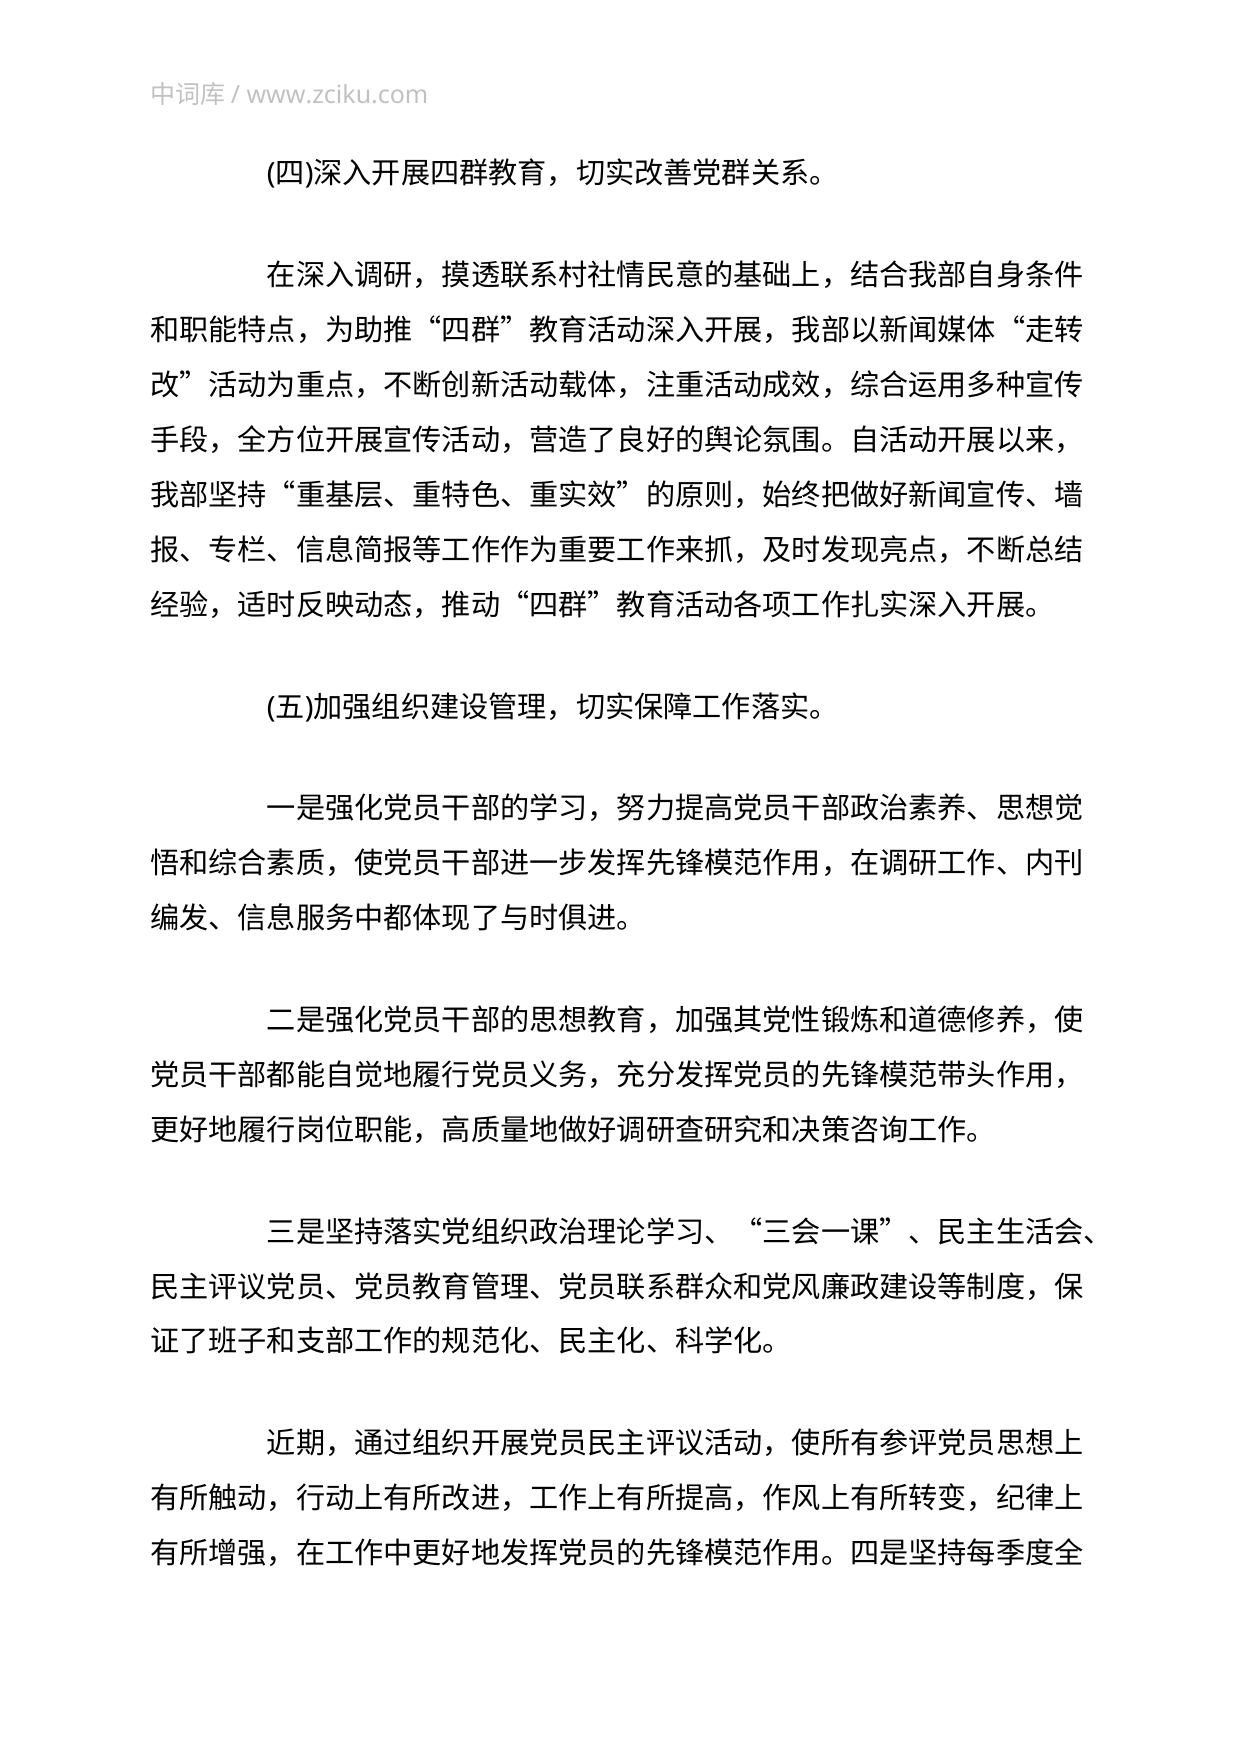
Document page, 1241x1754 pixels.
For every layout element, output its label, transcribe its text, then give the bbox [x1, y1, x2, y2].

text 在深入调研，摸透联系村社情民意的基础上，结合我部自身条件和职能特点，为助推“四群”教育活动深入开展，我部以新闻媒体“走转改”活动为重点，不断创新活动载体，注重活动成效，综合运用多种宣传手段，全方位开展宣传活动，营造了良好的舆论氛围。自活动开展以来，我部坚持“重基层、重特色、重实效”的原则，始终把做好新闻宣传、墙报、专栏、信息简报等工作作为重要工作来抓，及时发现亮点，不断总结经验，适时反映动态，推动“四群”教育活动各项工作扎实深入开展。 [150, 252, 1090, 624]
text 二是强化党员干部的思想教育，加强其党性锻炼和道德修养，使党员干部都能自觉地履行党员义务，充分发挥党员的先锋模范带头作用，更好地履行岗位职能，高质量地做好调研查研究和决策咨询工作。 [150, 997, 1090, 1149]
text 一是强化党员干部的学习，努力提高党员干部政治素养、思想觉悟和综合素质，使党员干部进一步发挥先锋模范作用，在调研工作、内刊编发、信息服务中都体现了与时俱进。 [150, 785, 1090, 937]
text 三是坚持落实党组织政治理论学习、“三会一课”、民主生活会、民主评议党员、党员教育管理、党员联系群众和党风廉政建设等制度，保证了班子和支部工作的规范化、民主化、科学化。 [150, 1208, 1090, 1360]
text (五)加强组织建设管理，切实保障工作落实。 [150, 683, 1090, 726]
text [150, 1420, 1090, 1572]
text (四)深入开展四群教育，切实改善党群关系。 [150, 150, 1090, 192]
